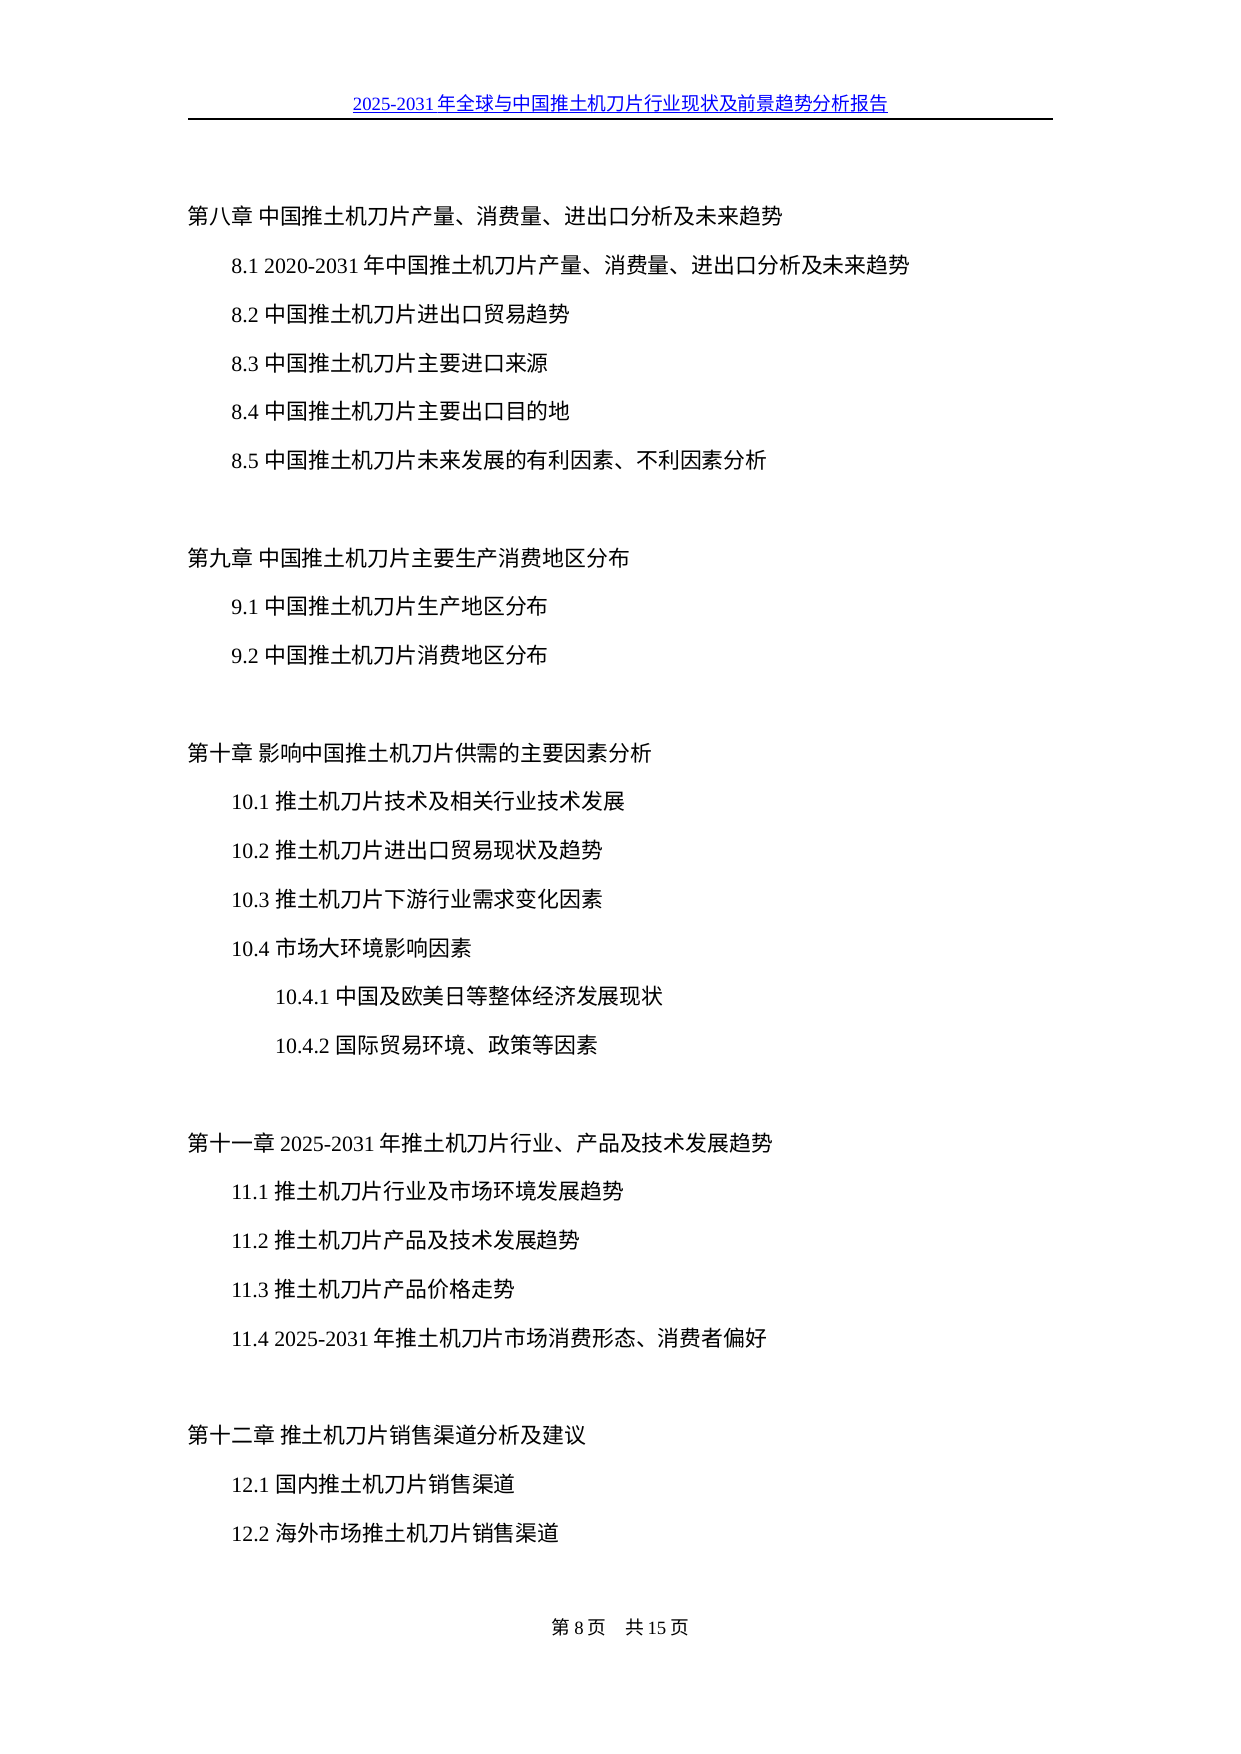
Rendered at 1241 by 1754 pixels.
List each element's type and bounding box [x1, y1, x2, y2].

text [187, 150, 1053, 1548]
